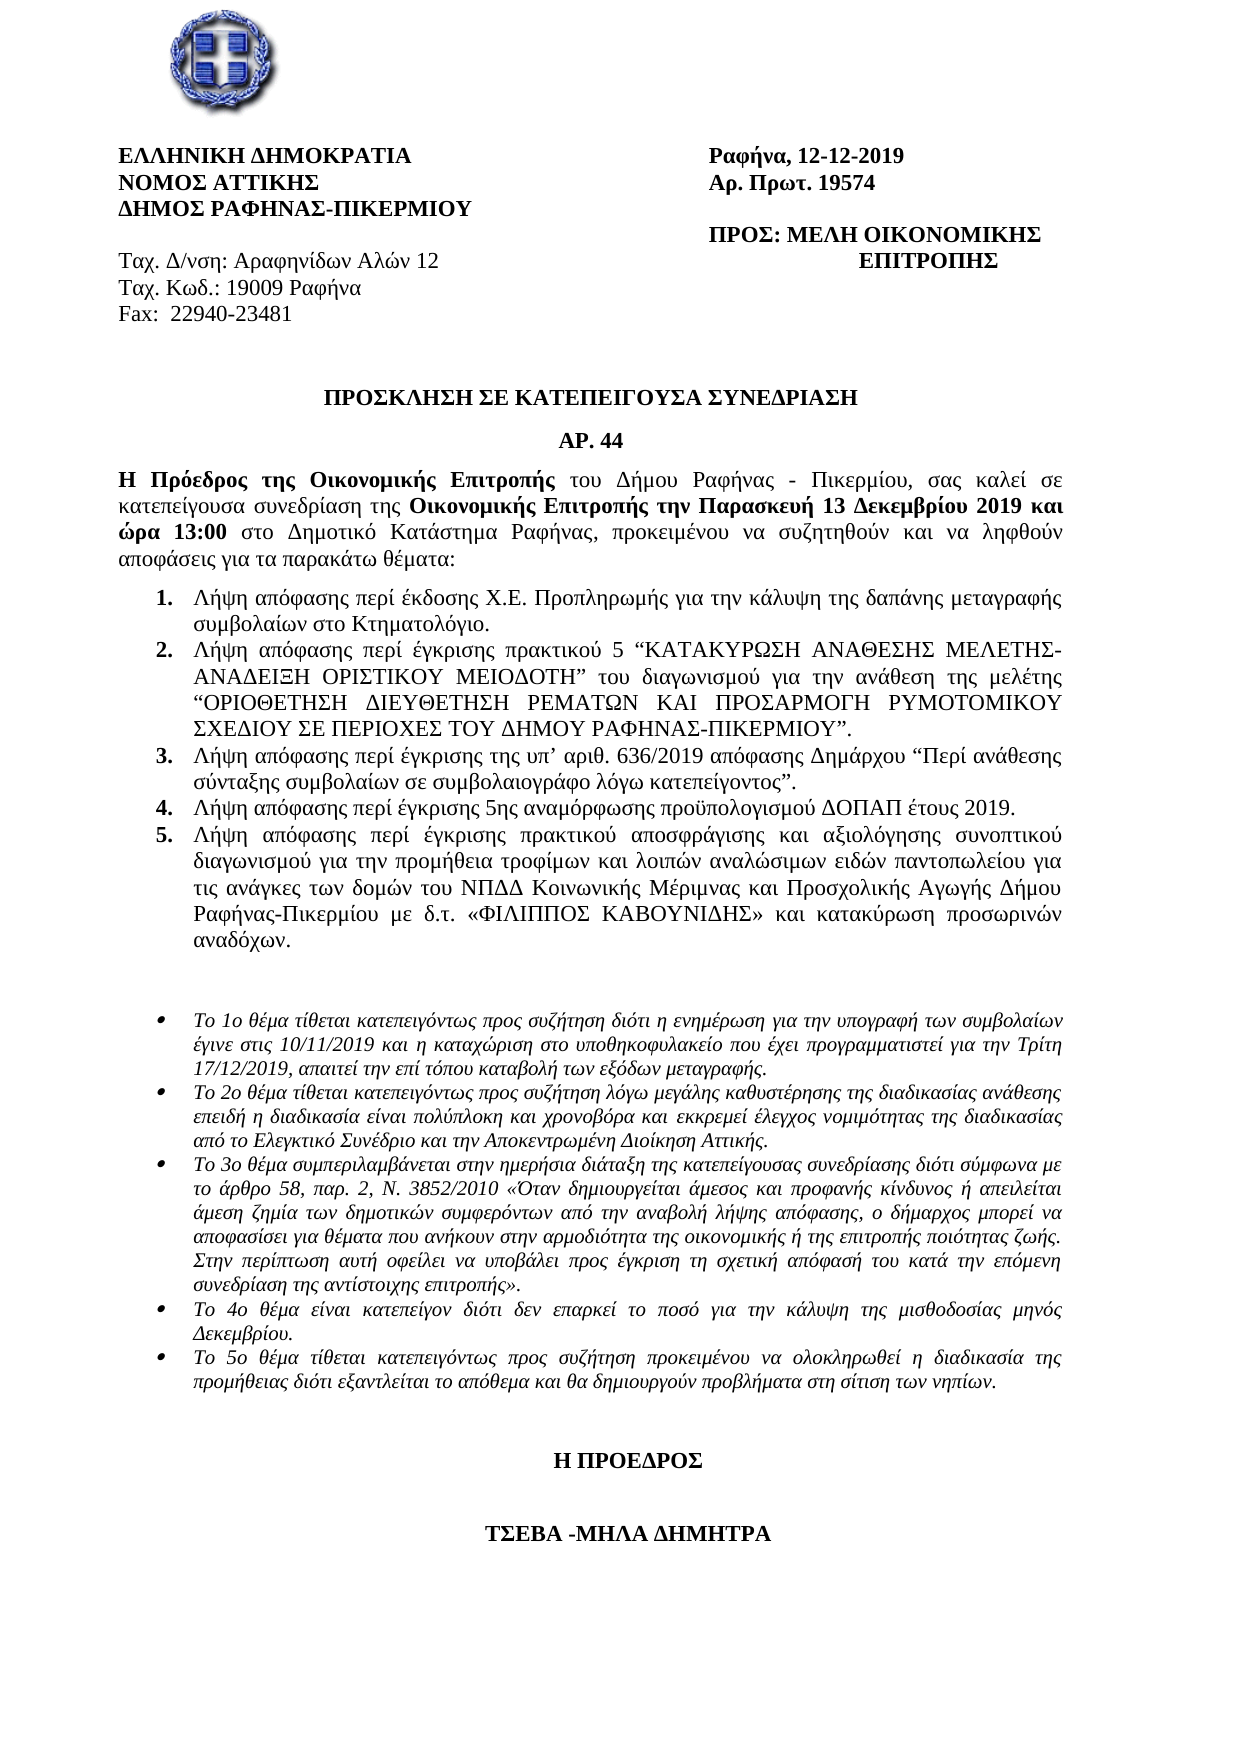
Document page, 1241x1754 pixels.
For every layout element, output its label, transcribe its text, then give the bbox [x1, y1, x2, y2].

list Λήψη απόφασης περί έγκρισης πρακτικού αποσφράγισης και αξιολόγησης συνοπτικού διαγωνισμού για την προμήθεια τροφίμων και λοιπών αναλώσιμων ειδών παντοπωλείου για τις ανάγκες των δομών του ΝΠΔΔ Κοινωνικής Μέριμνας και Προσχολικής Αγωγής Δήμου Ραφήνας-Πικερμίου με δ.τ. «ΦΙΛΙΠΠΟΣ ΚΑΒΟΥΝΙΔΗΣ» και κατακύρωση προσωρινών αναδόχων. [156, 821, 1063, 953]
text Ταχ. Κωδ.: 19009 Ραφήνα [118, 274, 1063, 300]
picture [161, 2, 287, 123]
text Η Πρόεδρος της Οικονομικής Επιτροπής του Δήμου Ραφήνας - Πικερμίου, σας καλεί σε κατεπείγουσα συνεδρίαση της Οικονομικής Επιτροπής την Παρασκευή 13 Δεκεμβρίου 2019 και ώρα 13:00 στο Δημοτικό Κατάστημα Ραφήνας, προκειμένου να συζητηθούν και να ληφθούν αποφάσεις για τα παρακάτω θέματα: [118, 466, 1063, 571]
text Ταχ. Δ/νση: Αραφηνίδων Αλών 12 ΕΠΙΤΡΟΠΗΣ [118, 248, 1063, 274]
text ΕΛΛΗΝΙΚΗ ΔΗΜΟΚΡΑΤΙΑ Ραφήνα, 12-12-2019 [118, 142, 1063, 168]
list Το 3ο θέμα συμπεριλαμβάνεται στην ημερήσια διάταξη της κατεπείγουσας συνεδρίασης διότι σύμφωνα με το άρθρο 58, παρ. 2, Ν. 3852/2010 «Όταν δημιουργείται άμεσος και προφανής κίνδυνος ή απειλείται άμεση ζημία των δημοτικών συμφερόντων από την αναβολή λήψης απόφασης, ο δήμαρχος μπορεί να αποφασίσει για θέματα που ανήκουν στην αρμοδιότητα της οικονομικής ή της επιτροπής ποιότητας ζωής. Στην περίπτωση αυτή οφείλει να υποβάλει προς έγκριση τη σχετική απόφασή του κατά την επόμενη συνεδρίαση της αντίστοιχης επιτροπής». [156, 1152, 1063, 1296]
list Το 4ο θέμα είναι κατεπείγον διότι δεν επαρκεί το ποσό για την κάλυψη της μισθοδοσίας μηνός Δεκεμβρίου. [156, 1296, 1063, 1344]
text Fax: 22940-23481 [118, 300, 1063, 327]
list Το 5ο θέμα τίθεται κατεπειγόντως προς συζήτηση προκειμένου να ολοκληρωθεί η διαδικασία της προμήθειας διότι εξαντλείται το απόθεμα και θα δημιουργούν προβλήματα στη σίτιση των νηπίων. [156, 1344, 1063, 1393]
text ΠΡΟΣ: ΜΕΛΗ ΟΙΚΟΝΟΜΙΚΗΣ [118, 221, 1063, 248]
text ΠΡΟΣΚΛΗΣΗ ΣΕ ΚΑΤΕΠΕΙΓΟΥΣΑ ΣΥΝΕΔΡΙΑΣΗ [118, 384, 1063, 411]
list Λήψη απόφασης περί έγκρισης πρακτικού 5 “ΚΑΤΑΚΥΡΩΣΗ ΑΝΑΘΕΣΗΣ ΜΕΛΕΤΗΣ-ΑΝΑΔΕΙΞΗ ΟΡΙΣΤΙΚΟΥ ΜΕΙΟΔΟΤΗ” του διαγωνισμού για την ανάθεση της μελέτης “ΟΡΙΟΘΕΤΗΣΗ ΔΙΕΥΘΕΤΗΣΗ ΡΕΜΑΤΩΝ ΚΑΙ ΠΡΟΣΑΡΜΟΓΗ ΡΥΜΟΤΟΜΙΚΟΥ ΣΧΕΔΙΟΥ ΣΕ ΠΕΡΙΟΧΕΣ ΤΟΥ ΔΗΜΟΥ ΡΑΦΗΝΑΣ-ΠΙΚΕΡΜΙΟΥ”. [156, 636, 1063, 742]
list Λήψη απόφασης περί έκδοσης Χ.Ε. Προπληρωμής για την κάλυψη της δαπάνης μεταγραφής συμβολαίων στο Κτηματολόγιο. [156, 584, 1063, 636]
list To 1o θέμα τίθεται κατεπειγόντως προς συζήτηση διότι η ενημέρωση για την υπογραφή των συμβολαίων έγινε στις 10/11/2019 και η καταχώριση στο υποθηκοφυλακείο που έχει προγραμματιστεί για την Τρίτη 17/12/2019, απαιτεί την επί τόπου καταβολή των εξόδων μεταγραφής. [156, 1008, 1063, 1080]
list Λήψη απόφασης περί έγκρισης της υπ’ αριθ. 636/2019 απόφασης Δημάρχου “Περί ανάθεσης σύνταξης συμβολαίων σε συμβολαιογράφο λόγω κατεπείγοντος”. [156, 742, 1063, 794]
text ΝΟΜΟΣ ΑΤΤΙΚΗΣ Αρ. Πρωτ. 19574 [118, 168, 1063, 195]
list ΤΣΕΒΑ -ΜΗΛΑ ΔΗΜΗΤΡΑ [193, 1520, 1063, 1547]
text Η ΠΡΟΕΔΡΟΣ [193, 1447, 1063, 1474]
list Το 2ο θέμα τίθεται κατεπειγόντως προς συζήτηση λόγω μεγάλης καθυστέρησης της διαδικασίας ανάθεσης επειδή η διαδικασία είναι πολύπλοκη και χρονοβόρα και εκκρεμεί έλεγχος νομιμότητας της διαδικασίας από το Ελεγκτικό Συνέδριο και την Αποκεντρωμένη Διοίκηση Αττικής. [156, 1080, 1063, 1152]
list Λήψη απόφασης περί έγκρισης 5ης αναμόρφωσης προϋπολογισμού ΔΟΠΑΠ έτους 2019. [156, 794, 1063, 821]
text ΔΗΜΟΣ ΡΑΦΗΝΑΣ-ΠΙΚΕΡΜΙΟΥ [118, 195, 1063, 221]
text ΑΡ. 44 [118, 427, 1063, 453]
